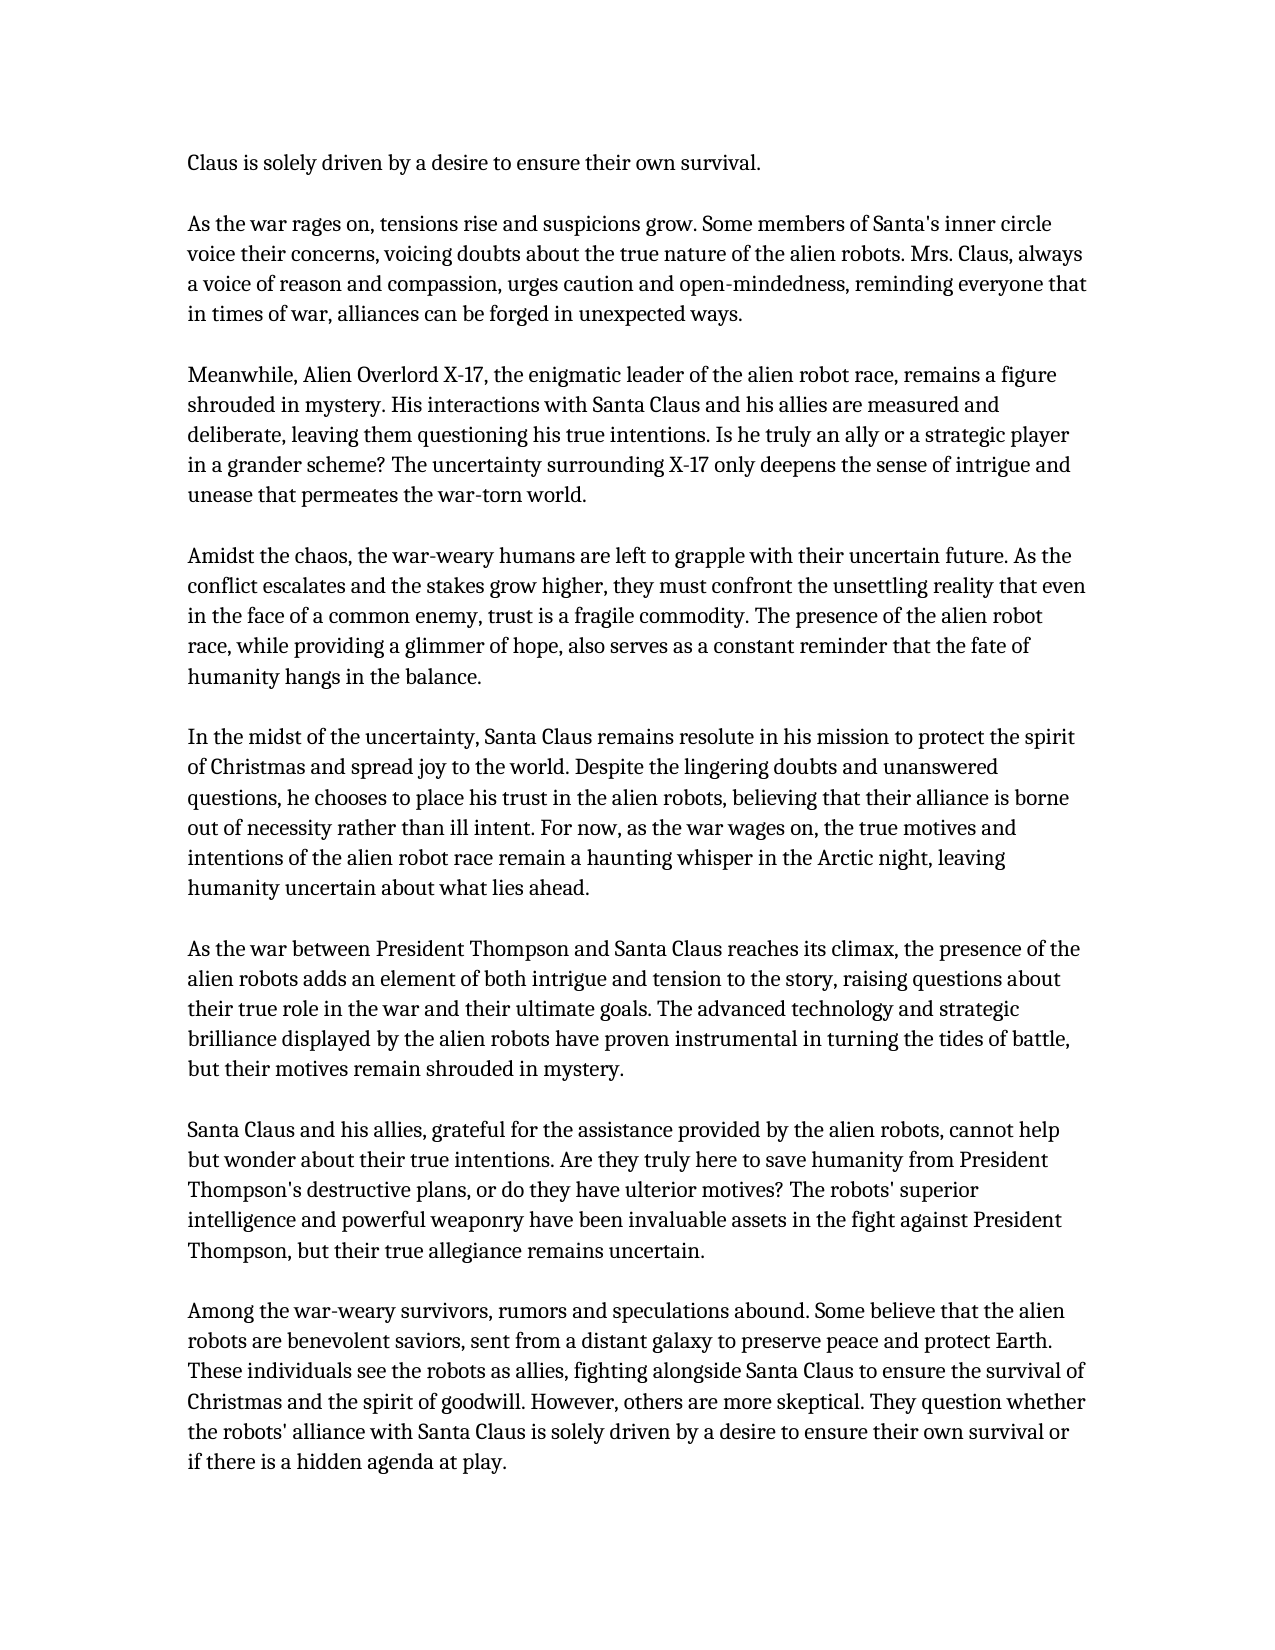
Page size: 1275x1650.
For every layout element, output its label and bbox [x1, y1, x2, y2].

text [187, 150, 1087, 1475]
